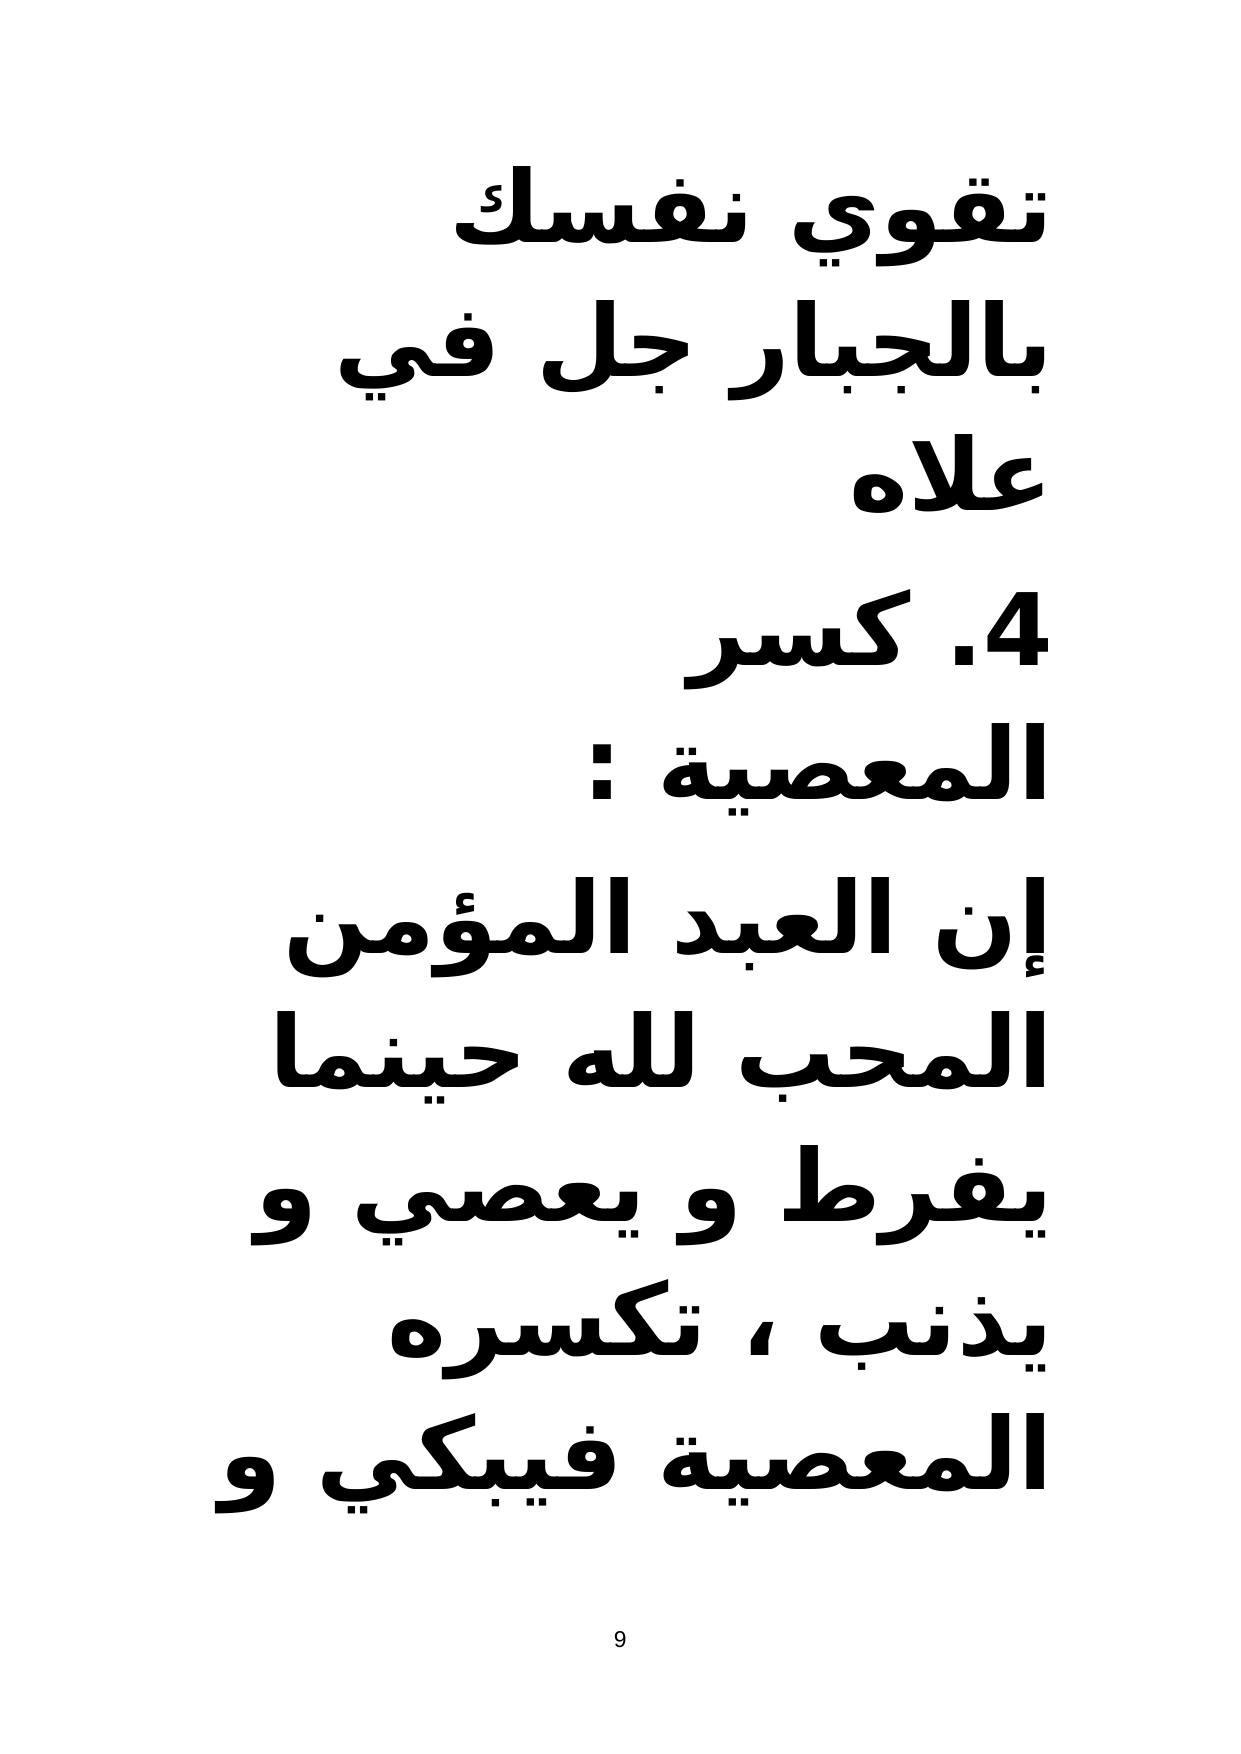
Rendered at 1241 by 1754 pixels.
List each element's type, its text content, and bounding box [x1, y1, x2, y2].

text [187, 150, 1053, 534]
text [187, 861, 1053, 1513]
text 4. كسر المعصية : [187, 572, 1053, 823]
